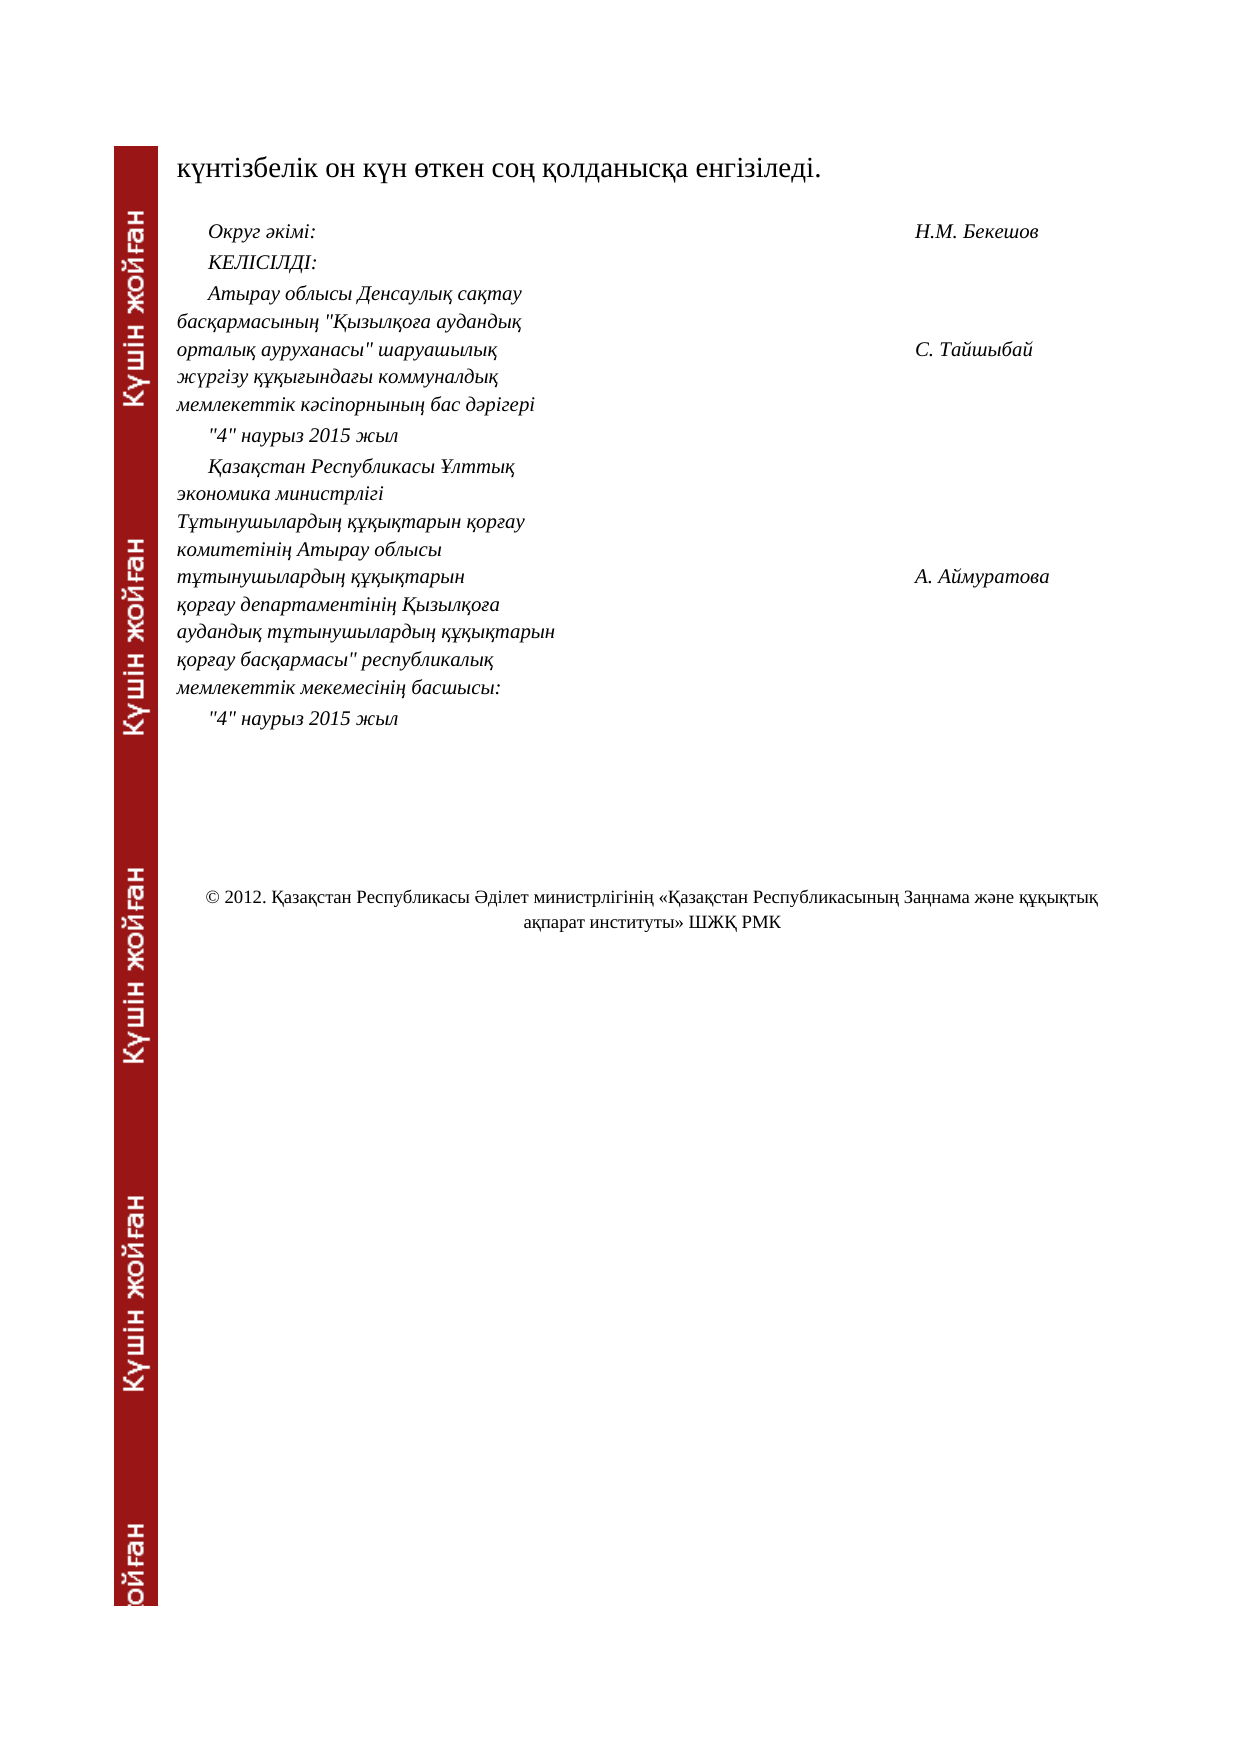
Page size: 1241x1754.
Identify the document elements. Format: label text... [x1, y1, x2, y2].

picture [114, 932, 158, 1606]
table_header Округ әкімі: [101, 218, 913, 249]
picture [114, 214, 158, 218]
table_cell "4" наурыз 2015 жыл [101, 421, 1240, 452]
table_cell "4" наурыз 2015 жыл [101, 704, 1240, 735]
table_cell А. Аймуратова [913, 452, 1240, 704]
table_cell Атырау облысы Денсаулық сақтау басқармасының "Қызылқоға аудандық орталық ауруханасы" шаруашылық жүргізу құқығындағы коммуналдық мемлекеттік кәсіпорнының бас дәрігері [101, 280, 913, 421]
picture [114, 146, 158, 150]
text © 2012. Қазақстан Республикасы Әділет министрлігінің «Қазақстан Республикасының Заңнама және құқықтық ақпарат институты» ШЖҚ РМК [112, 886, 1128, 932]
table_cell Қазақстан Республикасы Ұлттық экономика министрлігі Тұтынушылардың құқықтарын қорғау комитетінің Атырау облысы тұтынушылардың құқықтарын қорғау департаментінің Қызылқоға аудандық тұтынушылардың құқықтарын қорғау басқармасы" республикалық мемлекеттік мекемесінің басшысы: [101, 452, 913, 704]
table_cell С. Тайшыбай [913, 280, 1240, 421]
table_cell КЕЛІСІЛДІ: [101, 249, 1240, 280]
picture [114, 735, 158, 886]
table_header Н.М. Бекешов [913, 218, 1240, 249]
